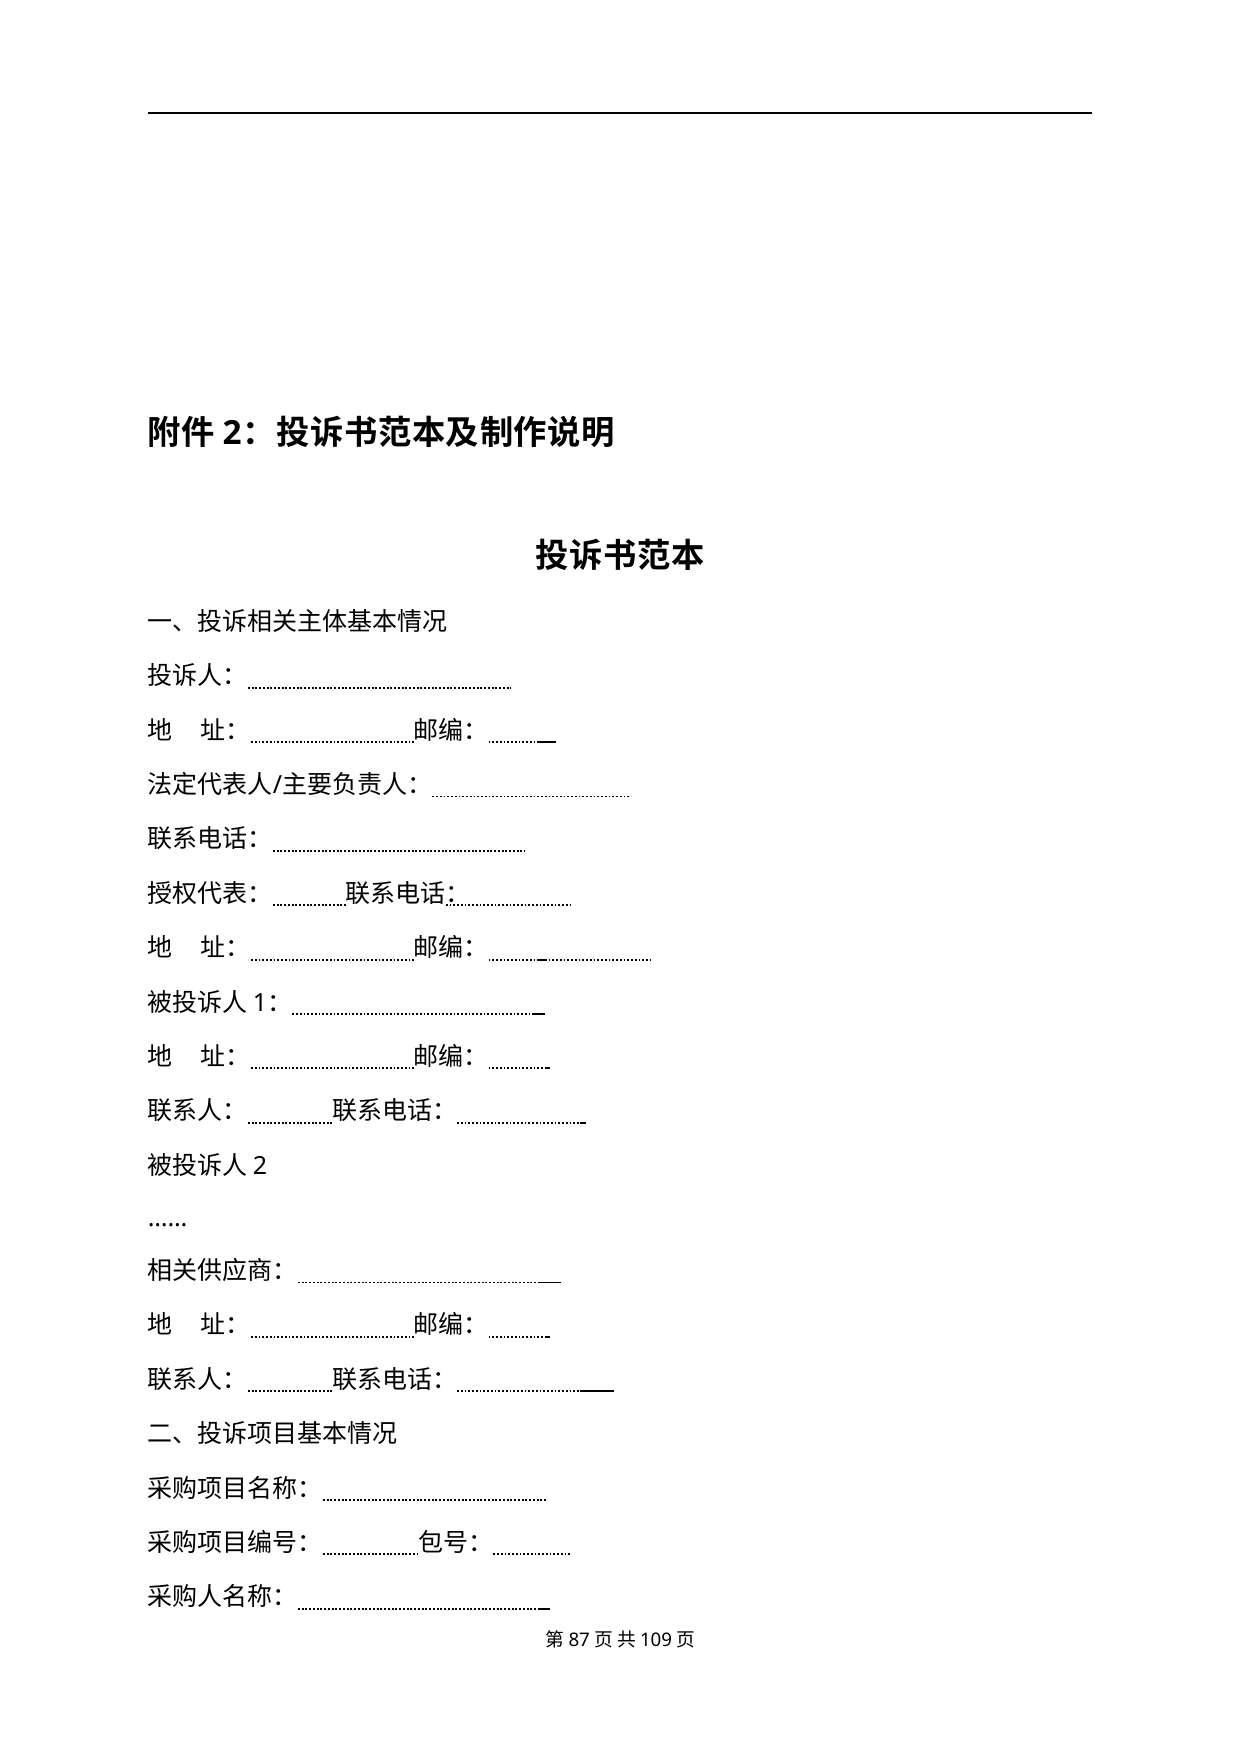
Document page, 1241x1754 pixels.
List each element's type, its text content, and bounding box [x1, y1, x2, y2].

text …… [148, 1199, 1092, 1233]
text 投诉人： [148, 656, 1092, 692]
text 投诉书范本 [148, 529, 1092, 577]
text 附件2：投诉书范本及制作说明 [148, 405, 1092, 454]
text 采购人名称： [148, 1577, 1092, 1613]
text 授权代表： 联系电话： [148, 873, 1092, 909]
text 被投诉人1： [148, 982, 1092, 1018]
text 地 址： 邮编： [148, 1305, 1092, 1341]
text 法定代表人/主要负责人： [148, 764, 1092, 801]
text 相关供应商： [148, 1251, 1092, 1287]
text 二、投诉项目基本情况 [148, 1414, 1092, 1450]
text 采购项目名称： [148, 1468, 1092, 1504]
text 采购项目编号： 包号： [148, 1522, 1092, 1559]
text 被投诉人2 [148, 1145, 1092, 1181]
text 联系电话： [148, 819, 1092, 855]
text 地 址： 邮编： [148, 928, 1092, 964]
text 地 址： 邮编： [148, 710, 1092, 746]
text 联系人： 联系电话： [148, 1359, 1092, 1396]
text 联系人： 联系电话： [148, 1091, 1092, 1127]
text 一、投诉相关主体基本情况 [148, 601, 1092, 638]
text 地 址： 邮编： [148, 1036, 1092, 1073]
